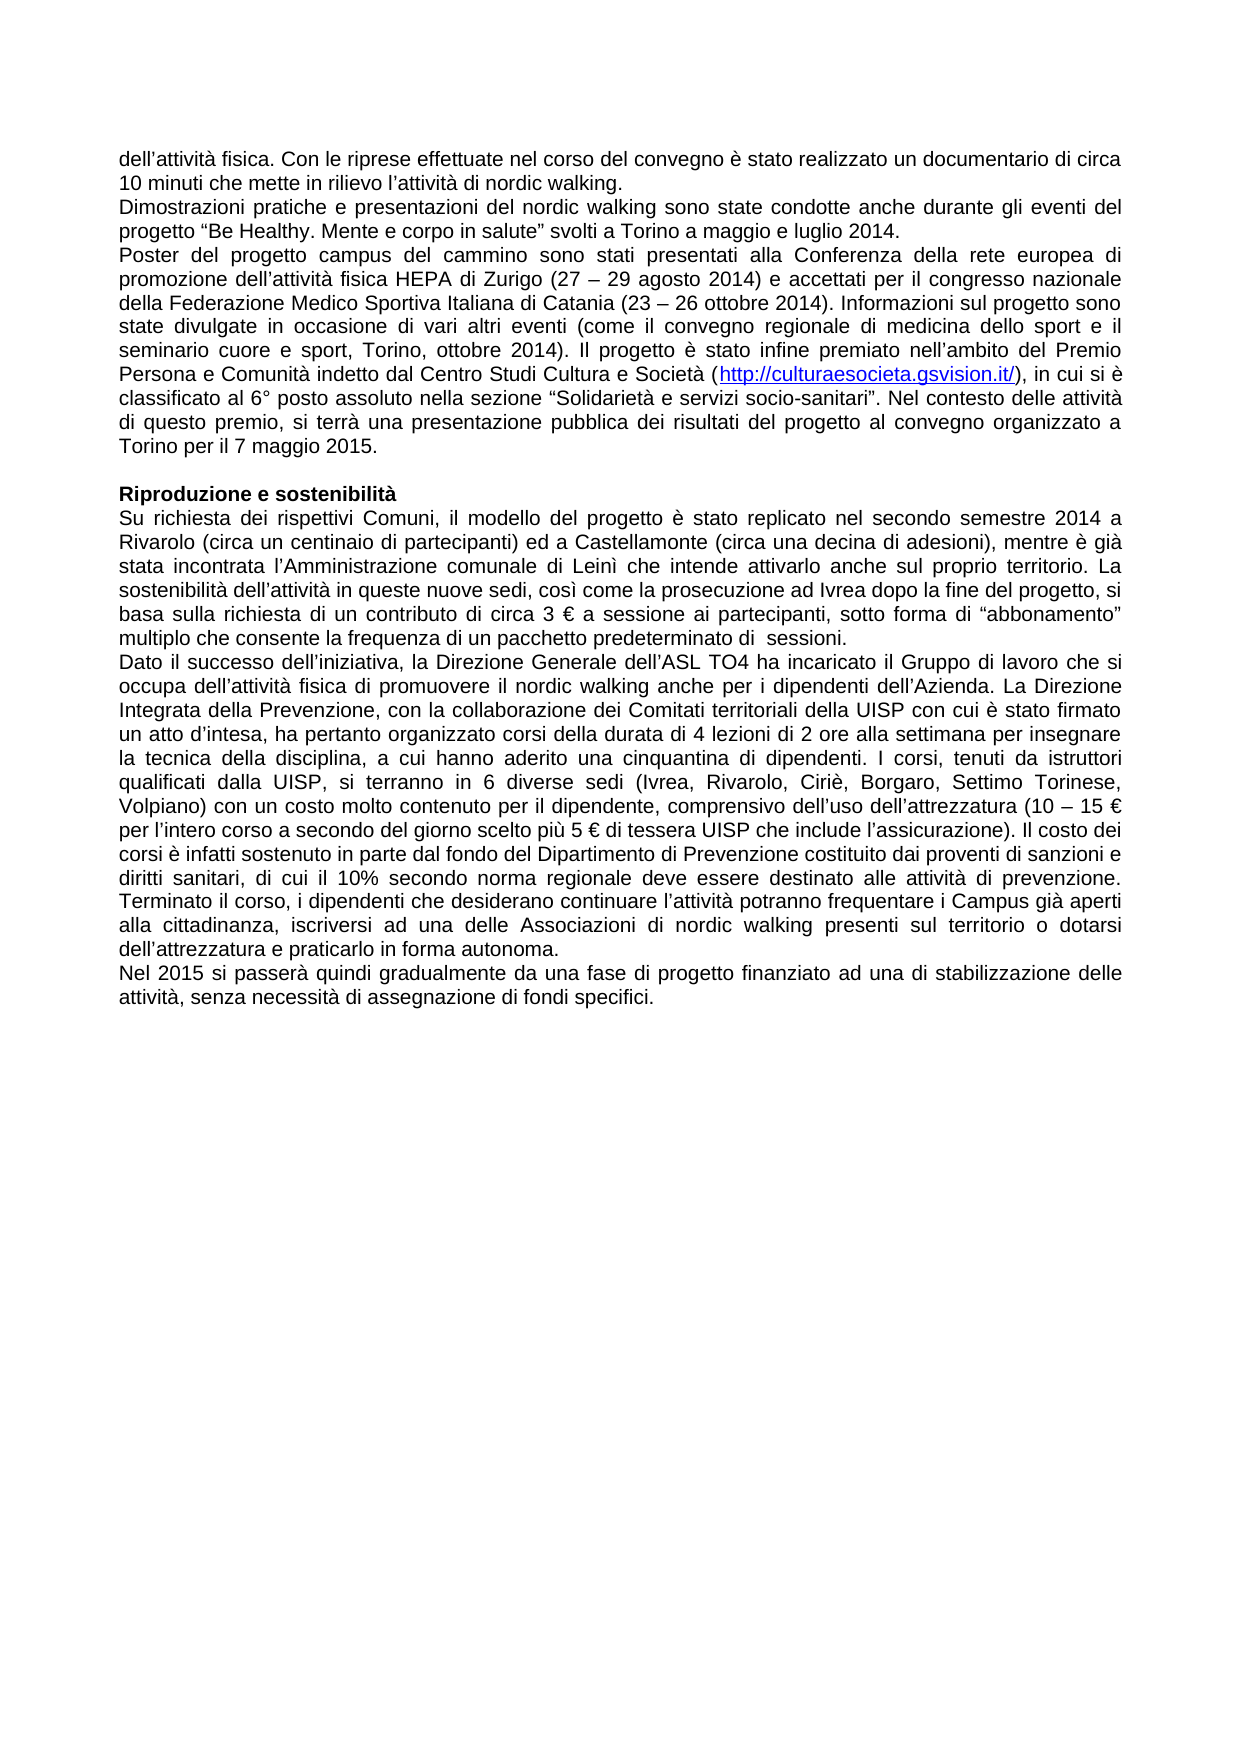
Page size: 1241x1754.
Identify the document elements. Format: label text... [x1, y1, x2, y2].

text Dimostrazioni pratiche e presentazioni del nordic walking sono state condotte anche durante gli eventi del progetto “Be Healthy. Mente e corpo in salute” svolti a Torino a maggio e luglio 2014. [119, 194, 1123, 242]
text Riproduzione e sostenibilità [119, 482, 1123, 506]
text Dato il successo dell’iniziativa, la Direzione Generale dell’ASL TO4 ha incaricato il Gruppo di lavoro che si occupa dell’attività fisica di promuovere il nordic walking anche per i dipendenti dell’Azienda. La Direzione Integrata della Prevenzione, con la collaborazione dei Comitati territoriali della UISP con cui è stato firmato un atto d’intesa, ha pertanto organizzato corsi della durata di 4 lezioni di 2 ore alla settimana per insegnare la tecnica della disciplina, a cui hanno aderito una cinquantina di dipendenti. I corsi, tenuti da istruttori qualificati dalla UISP, si terranno in 6 diverse sedi (Ivrea, Rivarolo, Ciriè, Borgaro, Settimo Torinese, Volpiano) con un costo molto contenuto per il dipendente, comprensivo dell’uso dell’attrezzatura (10 – 15 € per l’intero corso a secondo del giorno scelto più 5 € di tessera UISP che include l’assicurazione). Il costo dei corsi è infatti sostenuto in parte dal fondo del Dipartimento di Prevenzione costituito dai proventi di sanzioni e diritti sanitari, di cui il 10% secondo norma regionale deve essere destinato alle attività di prevenzione. Terminato il corso, i dipendenti che desiderano continuare l’attività potranno frequentare i Campus già aperti alla cittadinanza, iscriversi ad una delle Associazioni di nordic walking presenti sul territorio o dotarsi dell’attrezzatura e praticarlo in forma autonoma. [119, 650, 1123, 961]
text Nel 2015 si passerà quindi gradualmente da una fase di progetto finanziato ad una di stabilizzazione delle attività, senza necessità di assegnazione di fondi specifici. [119, 961, 1123, 1009]
text Poster del progetto campus del cammino sono stati presentati alla Conferenza della rete europea di promozione dell’attività fisica HEPA di Zurigo (27 – 29 agosto 2014) e accettati per il congresso nazionale della Federazione Medico Sportiva Italiana di Catania (23 – 26 ottobre 2014). Informazioni sul progetto sono state divulgate in occasione di vari altri eventi (come il convegno regionale di medicina dello sport e il seminario cuore e sport, Torino, ottobre 2014). Il progetto è stato infine premiato nell’ambito del Premio Persona e Comunità indetto dal Centro Studi Cultura e Società (http://culturaesocieta.gsvision.it/), in cui si è classificato al 6° posto assoluto nella sezione “Solidarietà e servizi socio-sanitari”. Nel contesto delle attività di questo premio, si terrà una presentazione pubblica dei risultati del progetto al convegno organizzato a Torino per il 7 maggio 2015. [119, 242, 1123, 458]
text Su richiesta dei rispettivi Comuni, il modello del progetto è stato replicato nel secondo semestre 2014 a Rivarolo (circa un centinaio di partecipanti) ed a Castellamonte (circa una decina di adesioni), mentre è già stata incontrata l’Amministrazione comunale di Leinì che intende attivarlo anche sul proprio territorio. La sostenibilità dell’attività in queste nuove sedi, così come la prosecuzione ad Ivrea dopo la fine del progetto, si basa sulla richiesta di un contributo di circa 3 € a sessione ai partecipanti, sotto forma di “abbonamento” multiplo che consente la frequenza di un pacchetto predeterminato di sessioni. [119, 506, 1123, 650]
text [119, 147, 1123, 194]
